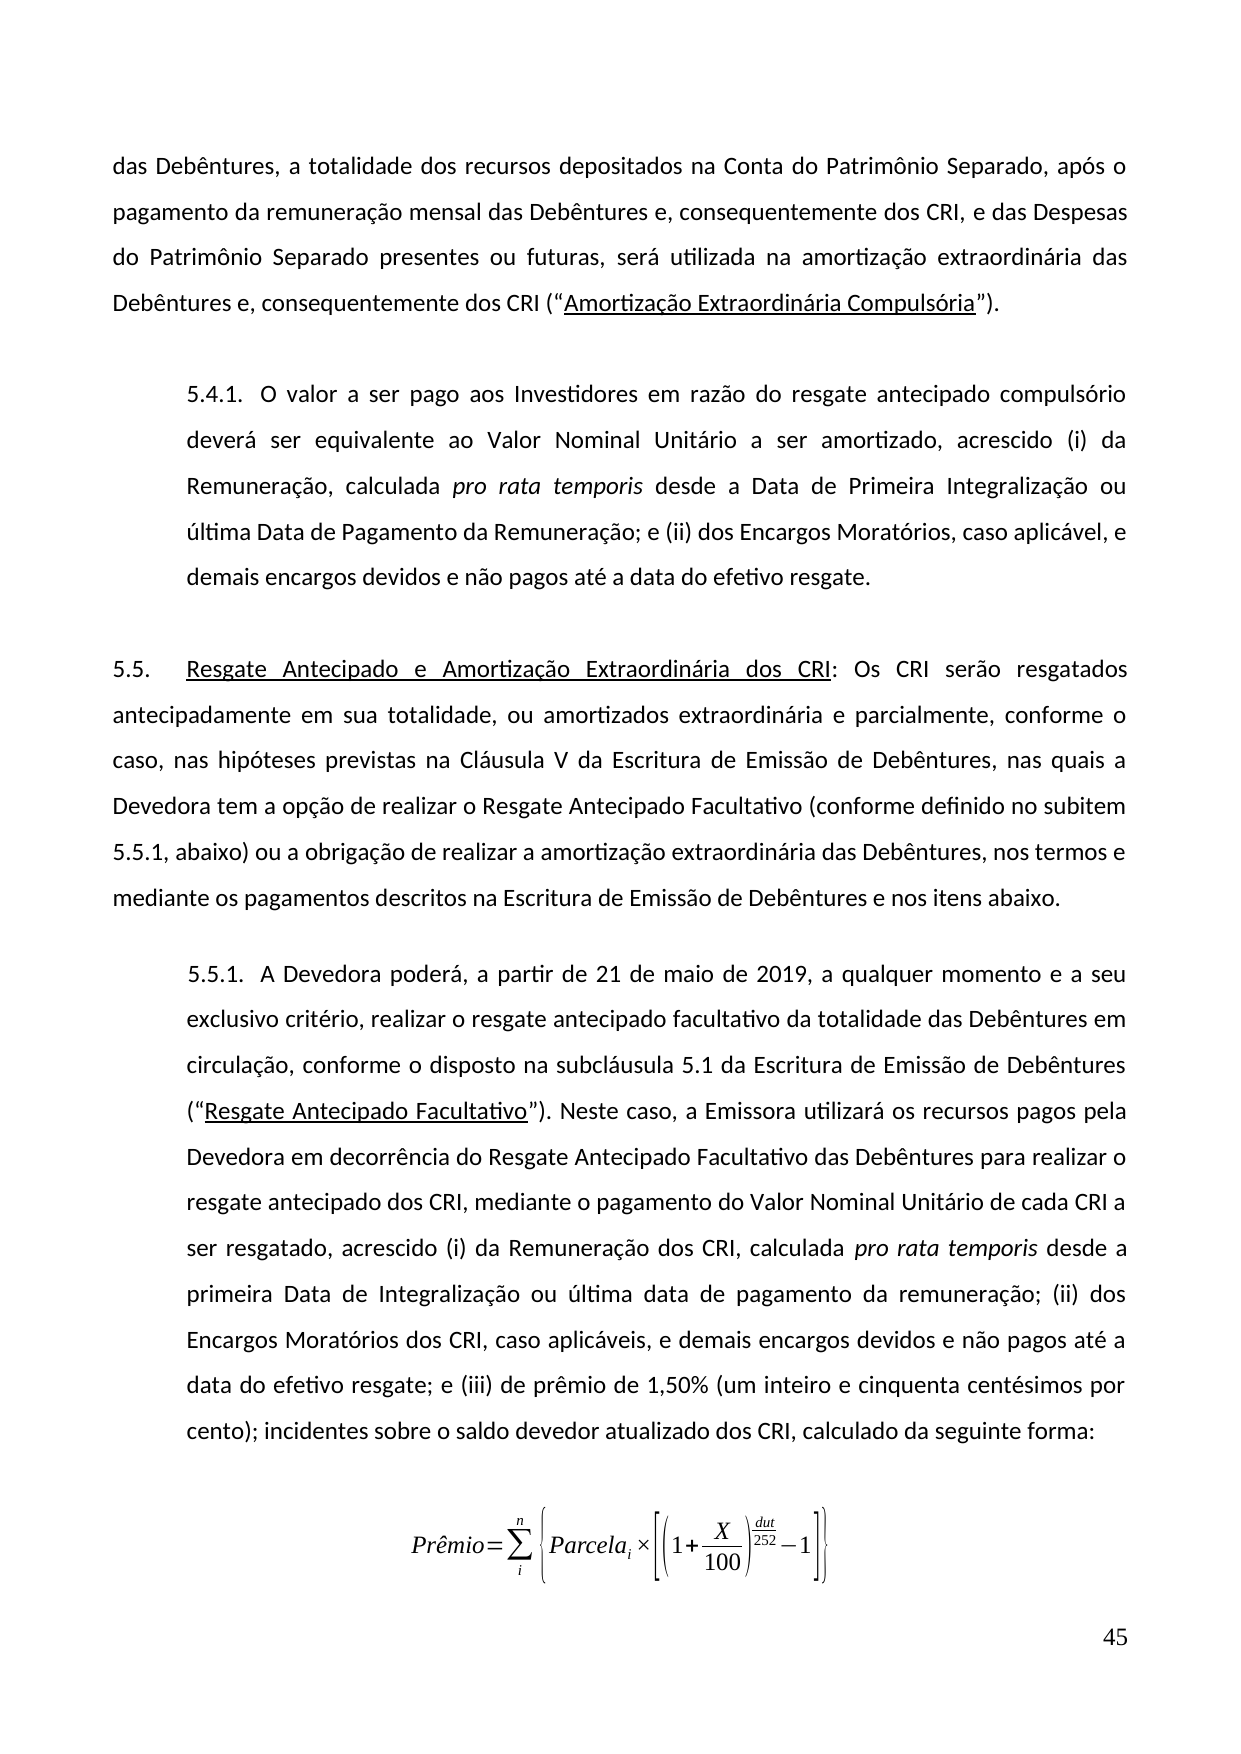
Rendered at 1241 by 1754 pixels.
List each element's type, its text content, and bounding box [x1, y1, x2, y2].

subtitle O valor a ser pago aos Investidores em razão do resgate antecipado compulsório deverá ser equivalente ao Valor Nominal Unitário a ser amortizado, acrescido (i) da Remuneração, calculada pro rata temporis desde a Data de Primeira Integralização ou última Data de Pagamento da Remuneração; e (ii) dos Encargos Moratórios, caso aplicável, e demais encargos devidos e não pagos até a data do efetivo resgate. [186, 379, 1128, 592]
list A Devedora poderá, a partir de 21 de maio de 2019, a qualquer momento e a seu exclusivo critério, realizar o resgate antecipado facultativo da totalidade das Debêntures em circulação, conforme o disposto na subcláusula 5.1 da Escritura de Emissão de Debêntures (“Resgate Antecipado Facultativo”). Neste caso, a Emissora utilizará os recursos pagos pela Devedora em decorrência do Resgate Antecipado Facultativo das Debêntures para realizar o resgate antecipado dos CRI, mediante o pagamento do Valor Nominal Unitário de cada CRI a ser resgatado, acrescido (i) da Remuneração dos CRI, calculada pro rata temporis desde a primeira Data de Integralização ou última data de pagamento da remuneração; (ii) dos Encargos Moratórios dos CRI, caso aplicáveis, e demais encargos devidos e não pagos até a data do efetivo resgate; e (iii) de prêmio de 1,50% (um inteiro e cinquenta centésimos por cento); incidentes sobre o saldo devedor atualizado dos CRI, calculado da seguinte forma: [186, 958, 1128, 1446]
subtitle Resgate Antecipado e Amortização Extraordinária dos CRI: Os CRI serão resgatados antecipadamente em sua totalidade, ou amortizados extraordinária e parcialmente, conforme o caso, nas hipóteses previstas na Cláusula V da Escritura de Emissão de Debêntures, nas quais a Devedora tem a opção de realizar o Resgate Antecipado Facultativo (conforme definido no subitem 5.5.1, abaixo) ou a obrigação de realizar a amortização extraordinária das Debêntures, nos termos e mediante os pagamentos descritos na Escritura de Emissão de Debêntures e nos itens abaixo. [112, 653, 1128, 912]
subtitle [112, 150, 1128, 318]
